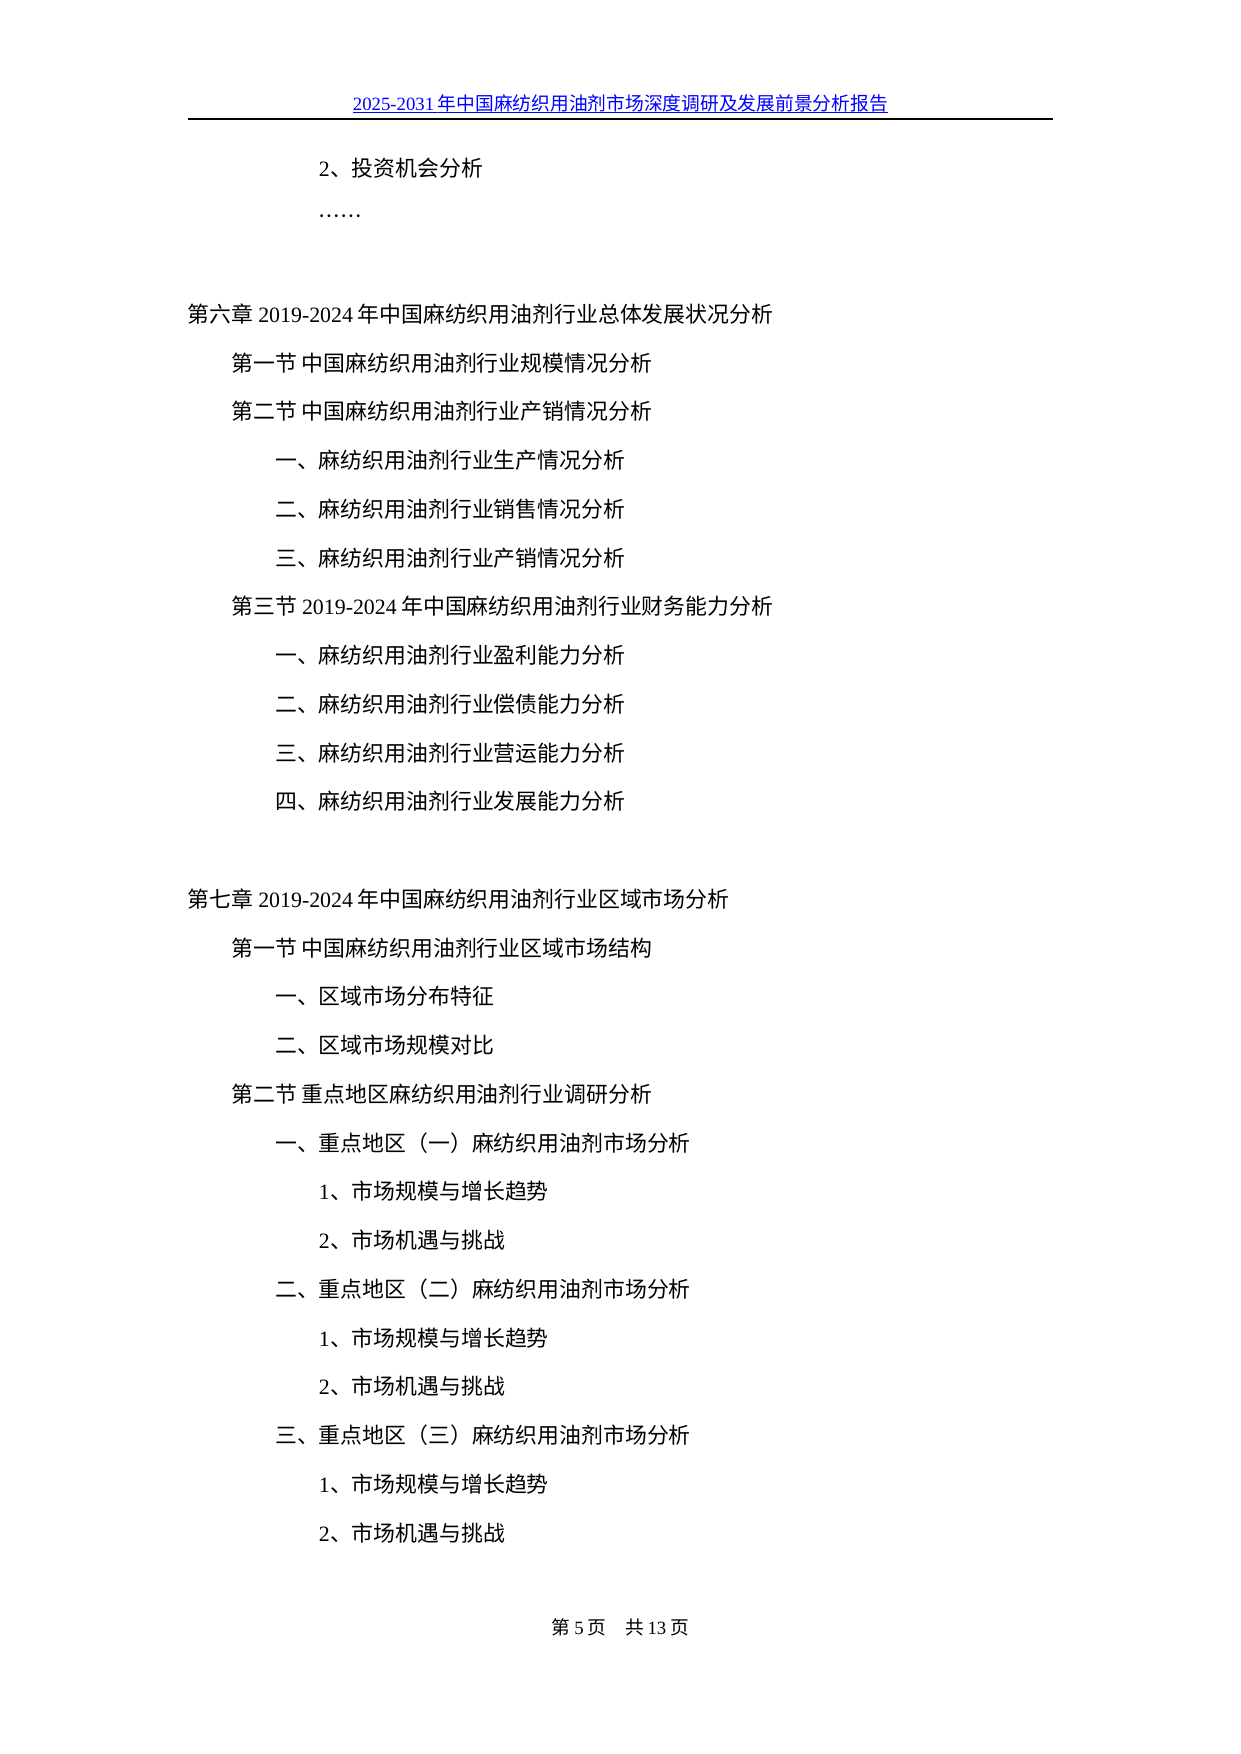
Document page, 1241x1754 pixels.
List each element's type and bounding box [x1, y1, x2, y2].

text [187, 150, 1053, 1548]
